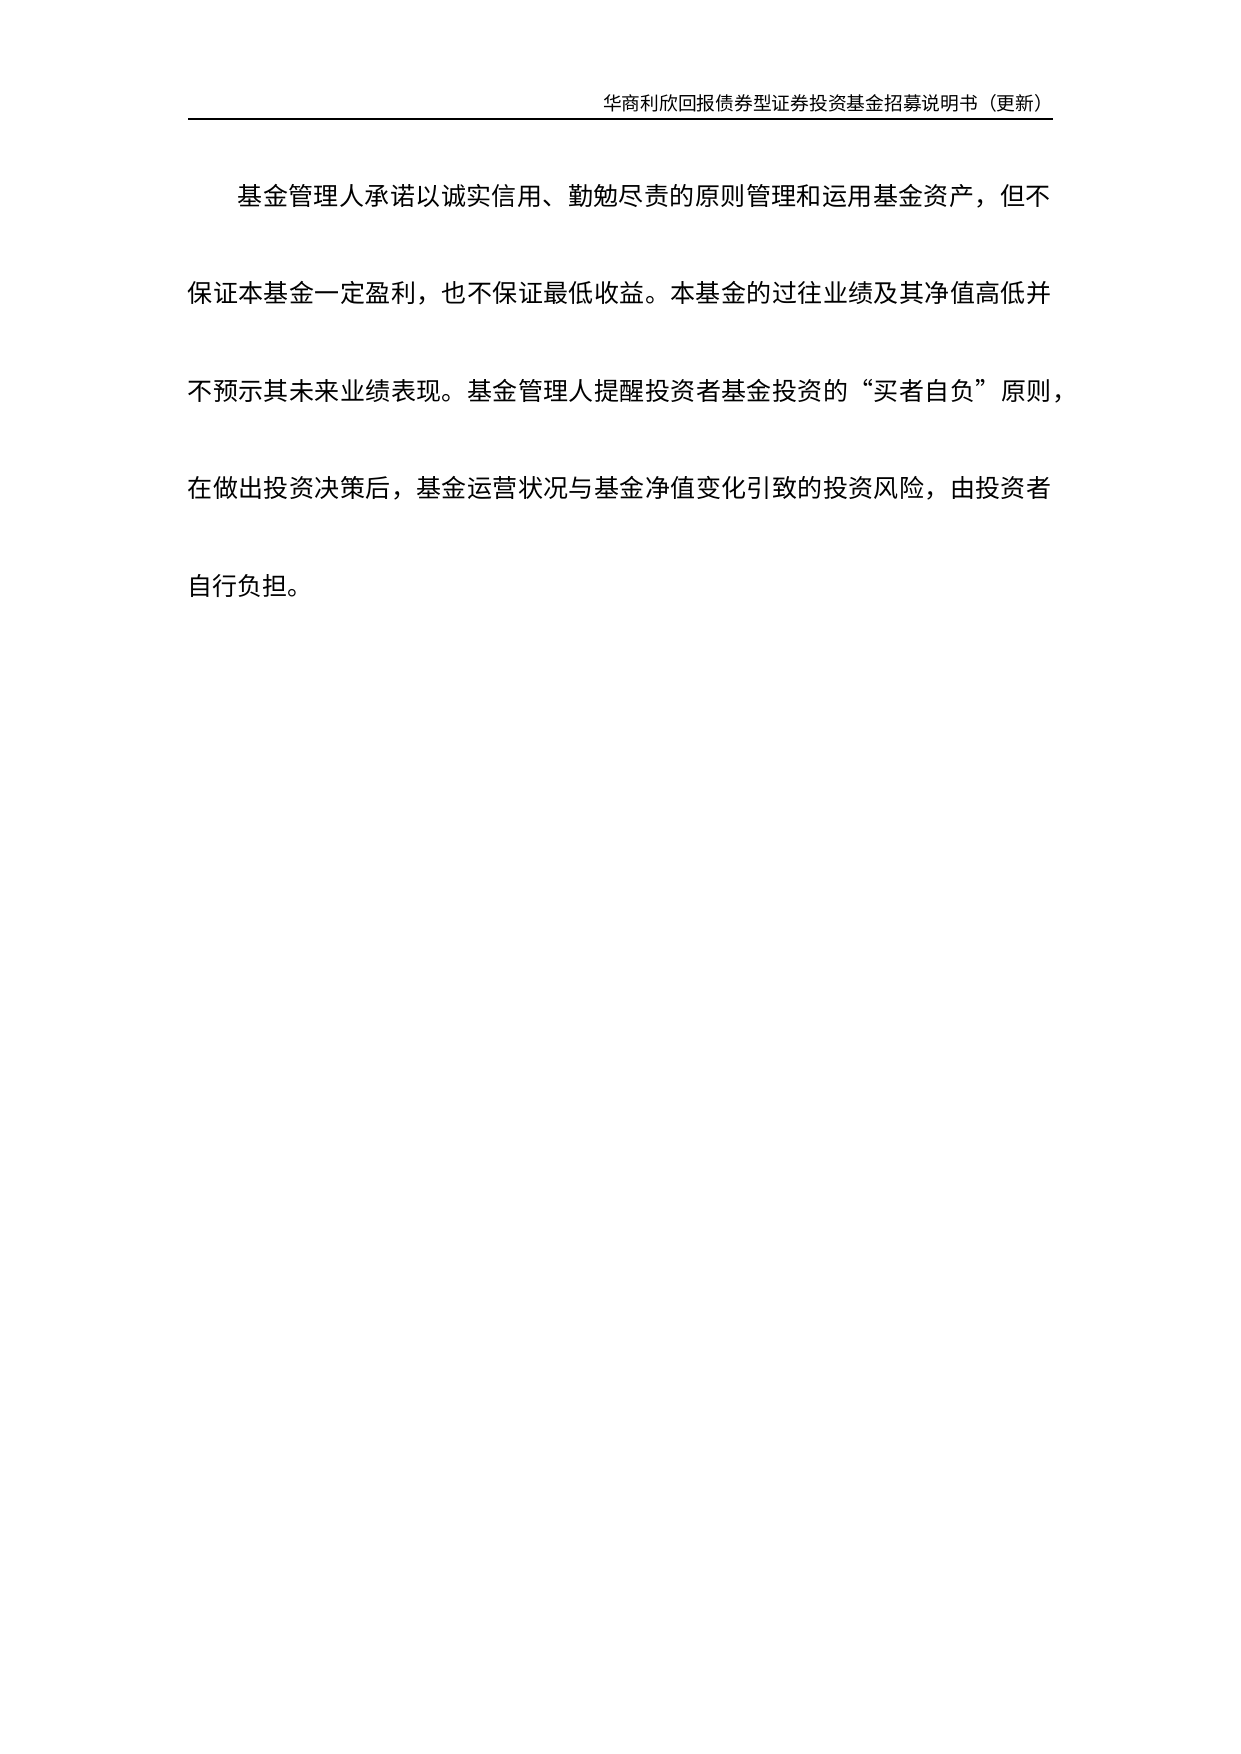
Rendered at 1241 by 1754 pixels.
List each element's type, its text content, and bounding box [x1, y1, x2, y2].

text 基金管理人承诺以诚实信用、勤勉尽责的原则管理和运用基金资产，但不保证本基金一定盈利，也不保证最低收益。本基金的过往业绩及其净值高低并不预示其未来业绩表现。基金管理人提醒投资者基金投资的“买者自负”原则，在做出投资决策后，基金运营状况与基金净值变化引致的投资风险，由投资者自行负担。 [187, 162, 1053, 617]
